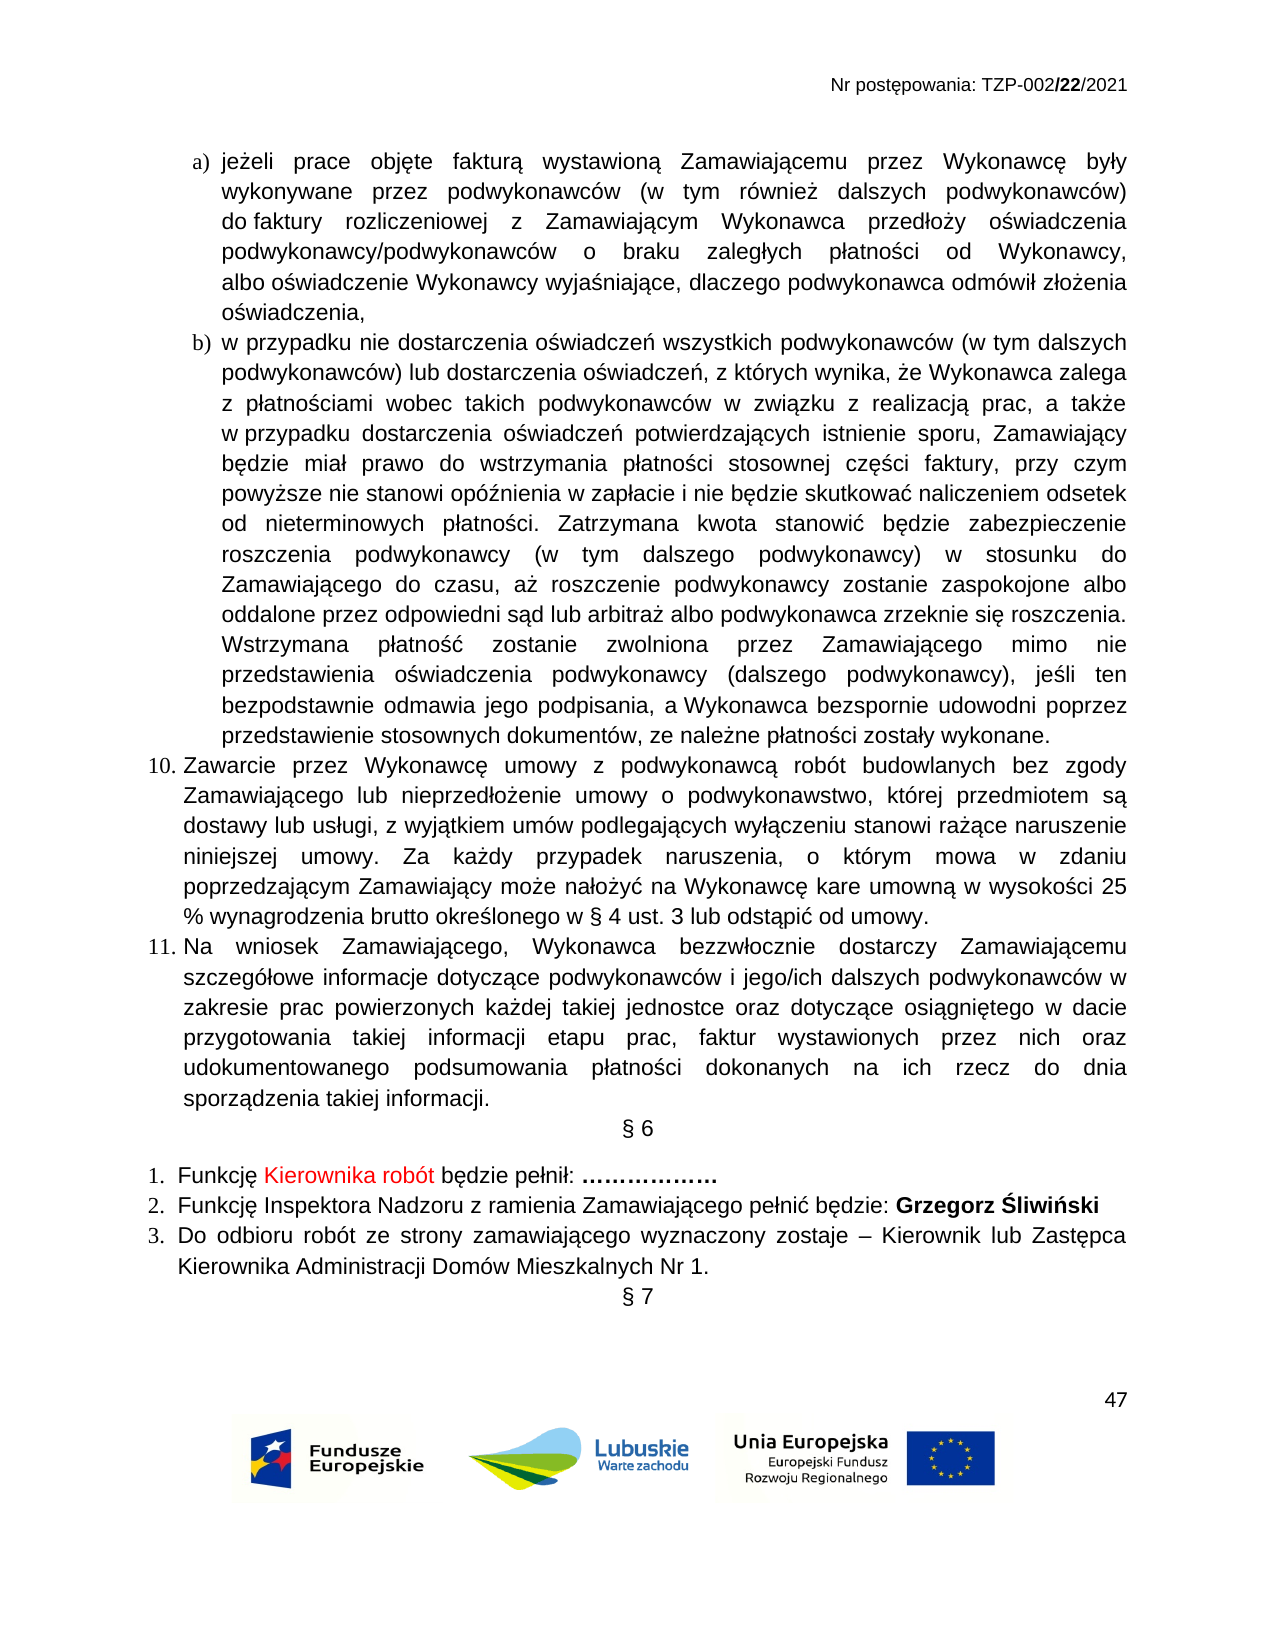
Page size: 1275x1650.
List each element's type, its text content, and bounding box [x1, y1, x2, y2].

text § 6 [148, 1115, 1127, 1141]
picture [452, 1413, 1014, 1503]
list w przypadku nie dostarczenia oświadczeń wszystkich podwykonawców (w tym dalszych podwykonawców) lub dostarczenia oświadczeń, z których wynika, że Wykonawca zalega z płatnościami wobec takich podwykonawców w związku z realizacją prac, a także w przypadku dostarczenia oświadczeń potwierdzających istnienie sporu, Zamawiający będzie miał prawo do wstrzymania płatności stosownej części faktury, przy czym powyższe nie stanowi opóźnienia w zapłacie i nie będzie skutkować naliczeniem odsetek od nieterminowych płatności. Zatrzymana kwota stanowić będzie zabezpieczenie roszczenia podwykonawcy (w tym dalszego podwykonawcy) w stosunku do Zamawiającego do czasu, aż roszczenie podwykonawcy zostanie zaspokojone albo oddalone przez odpowiedni sąd lub arbitraż albo podwykonawca zrzeknie się roszczenia. Wstrzymana płatność zostanie zwolniona przez Zamawiającego mimo nie przedstawienia oświadczenia podwykonawcy (dalszego podwykonawcy), jeśli ten bezpodstawnie odmawia jego podpisania, a Wykonawca bezspornie udowodni poprzez przedstawienie stosownych dokumentów, ze należne płatności zostały wykonane. [192, 329, 1127, 748]
list Na wniosek Zamawiającego, Wykonawca bezzwłocznie dostarczy Zamawiającemu szczegółowe informacje dotyczące podwykonawców i jego/ich dalszych podwykonawców w zakresie prac powierzonych każdej takiej jednostce oraz dotyczące osiągniętego w dacie przygotowania takiej informacji etapu prac, faktur wystawionych przez nich oraz udokumentowanego podsumowania płatności dokonanych na ich rzecz do dnia sporządzenia takiej informacji. [148, 933, 1127, 1111]
list Funkcję Inspektora Nadzoru z ramienia Zamawiającego pełnić będzie: Grzegorz Śliwiński [148, 1192, 1127, 1218]
picture [231, 1414, 443, 1503]
list Funkcję Kierownika robót będzie pełnił: ……………… [148, 1162, 1127, 1188]
list Zawarcie przez Wykonawcę umowy z podwykonawcą robót budowlanych bez zgody Zamawiającego lub nieprzedłożenie umowy o podwykonawstwo, której przedmiotem są dostawy lub usługi, z wyjątkiem umów podlegających wyłączeniu stanowi rażące naruszenie niniejszej umowy. Za każdy przypadek naruszenia, o którym mowa w zdaniu poprzedzającym Zamawiający może nałożyć na Wykonawcę kare umowną w wysokości 25 % wynagrodzenia brutto określonego w § 4 ust. 3 lub odstąpić od umowy. [148, 752, 1127, 929]
text § 7 [148, 1283, 1127, 1309]
list jeżeli prace objęte fakturą wystawioną Zamawiającemu przez Wykonawcę były wykonywane przez podwykonawców (w tym również dalszych podwykonawców) do faktury rozliczeniowej z Zamawiającym Wykonawca przedłoży oświadczenia podwykonawcy/podwykonawców o braku zaległych płatności od Wykonawcy, albo oświadczenie Wykonawcy wyjaśniające, dlaczego podwykonawca odmówił złożenia oświadczenia, [192, 148, 1127, 325]
list Do odbioru robót ze strony zamawiającego wyznaczony zostaje – Kierownik lub Zastępca Kierownika Administracji Domów Mieszkalnych Nr 1. [148, 1222, 1127, 1279]
